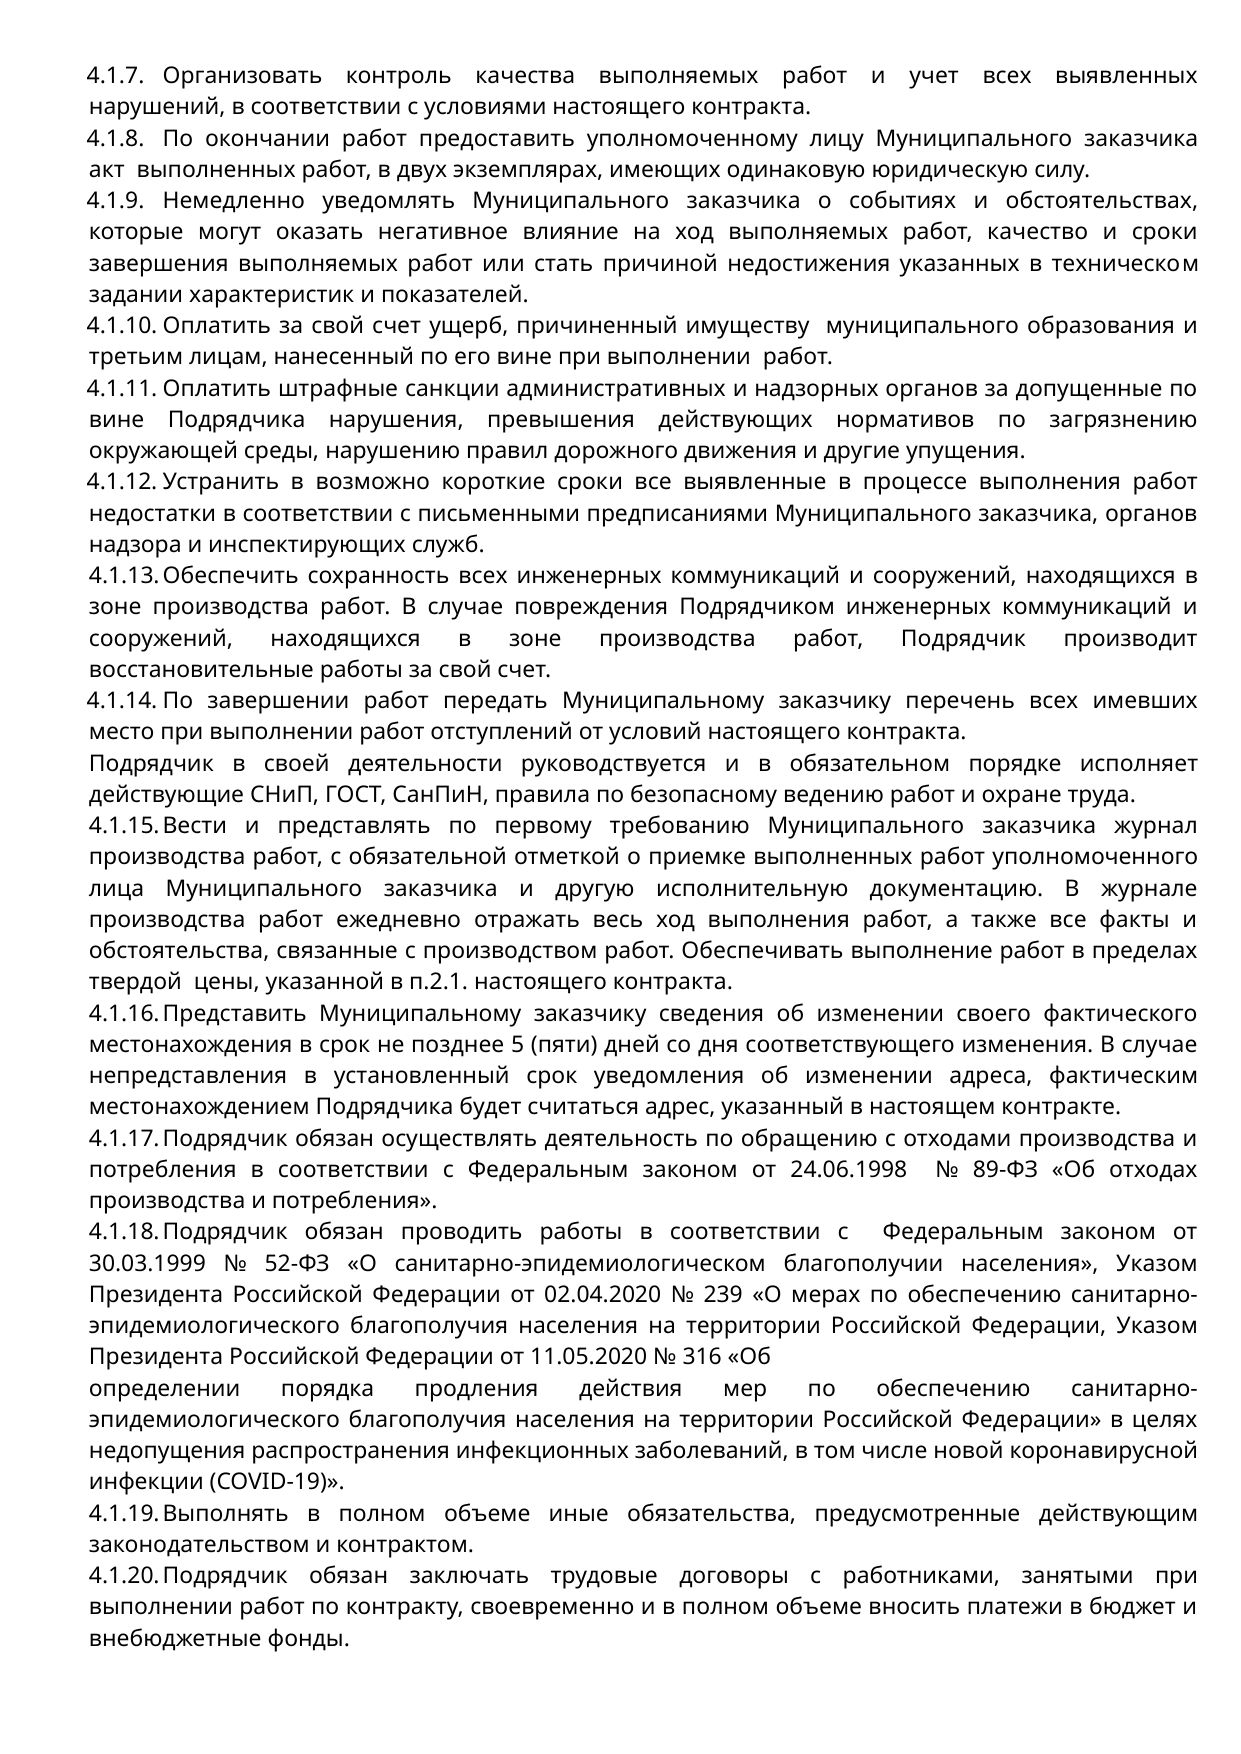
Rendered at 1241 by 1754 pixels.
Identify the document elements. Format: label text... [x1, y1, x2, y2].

list определении порядка продления действия мер по обеспечению санитарно-эпидемиологического благополучия населения на территории Российской Федерации» в целях недопущения распространения инфекционных заболеваний, в том числе новой коронавирусной инфекции (COVID-19)». [89, 1372, 1199, 1497]
list Представить Муниципальному заказчику сведения об изменении своего фактического местонахождения в срок не позднее 5 (пяти) дней со дня соответствующего изменения. В случае непредставления в установленный срок уведомления об изменении адреса, фактическим местонахождением Подрядчика будет считаться адрес, указанный в настоящем контракте. [89, 997, 1199, 1122]
list Вести и представлять по первому требованию Муниципального заказчика журнал производства работ, с обязательной отметкой о приемке выполненных работ уполномоченного лица Муниципального заказчика и другую исполнительную документацию. В журнале производства работ ежедневно отражать весь ход выполнения работ, а также все факты и обстоятельства, связанные с производством работ. Обеспечивать выполнение работ в пределах твердой цены, указанной в п.2.1. настоящего контракта. [89, 809, 1199, 997]
list Подрядчик обязан осуществлять деятельность по обращению с отходами производства и потребления в соответствии с Федеральным законом от 24.06.1998 № 89-ФЗ «Об отходах производства и потребления». [89, 1122, 1199, 1215]
list По завершении работ передать Муниципальному заказчику перечень всех имевших место при выполнении работ отступлений от условий настоящего контракта. [86, 684, 1199, 747]
list Немедленно уведомлять Муниципального заказчика о событиях и обстоятельствах, которые могут оказать негативное влияние на ход выполняемых работ, качество и сроки завершения выполняемых работ или стать причиной недостижения указанных в техническом задании характеристик и показателей. [86, 184, 1199, 309]
list Организовать контроль качества выполняемых работ и учет всех выявленных нарушений, в соответствии с условиями настоящего контракта. [86, 59, 1199, 122]
list Подрядчик обязан заключать трудовые договоры с работниками, занятыми при выполнении работ по контракту, своевременно и в полном объеме вносить платежи в бюджет и внебюджетные фонды. [89, 1559, 1199, 1653]
list Выполнять в полном объеме иные обязательства, предусмотренные действующим законодательством и контрактом. [89, 1497, 1199, 1559]
list Оплатить за свой счет ущерб, причиненный имуществу муниципального образования и третьим лицам, нанесенный по его вине при выполнении работ. [86, 309, 1199, 372]
list Оплатить штрафные санкции административных и надзорных органов за допущенные по вине Подрядчика нарушения, превышения действующих нормативов по загрязнению окружающей среды, нарушению правил дорожного движения и другие упущения. [86, 372, 1199, 465]
text Подрядчик в своей деятельности руководствуется и в обязательном порядке исполняет действующие СНиП, ГОСТ, СанПиН, правила по безопасному ведению работ и охране труда. [89, 747, 1199, 809]
list Подрядчик обязан проводить работы в соответствии с Федеральным законом от 30.03.1999 № 52-ФЗ «О санитарно-эпидемиологическом благополучии населения», Указом Президента Российской Федерации от 02.04.2020 № 239 «О мерах по обеспечению санитарно-эпидемиологического благополучия населения на территории Российской Федерации, Указом Президента Российской Федерации от 11.05.2020 № 316 «Об [89, 1215, 1199, 1372]
list Устранить в возможно короткие сроки все выявленные в процессе выполнения работ недостатки в соответствии с письменными предписаниями Муниципального заказчика, органов надзора и инспектирующих служб. [86, 465, 1199, 559]
list По окончании работ предоставить уполномоченному лицу Муниципального заказчика акт выполненных работ, в двух экземплярах, имеющих одинаковую юридическую силу. [86, 122, 1199, 184]
list Обеспечить сохранность всех инженерных коммуникаций и сооружений, находящихся в зоне производства работ. В случае повреждения Подрядчиком инженерных коммуникаций и сооружений, находящихся в зоне производства работ, Подрядчик производит восстановительные работы за свой счет. [89, 559, 1199, 684]
